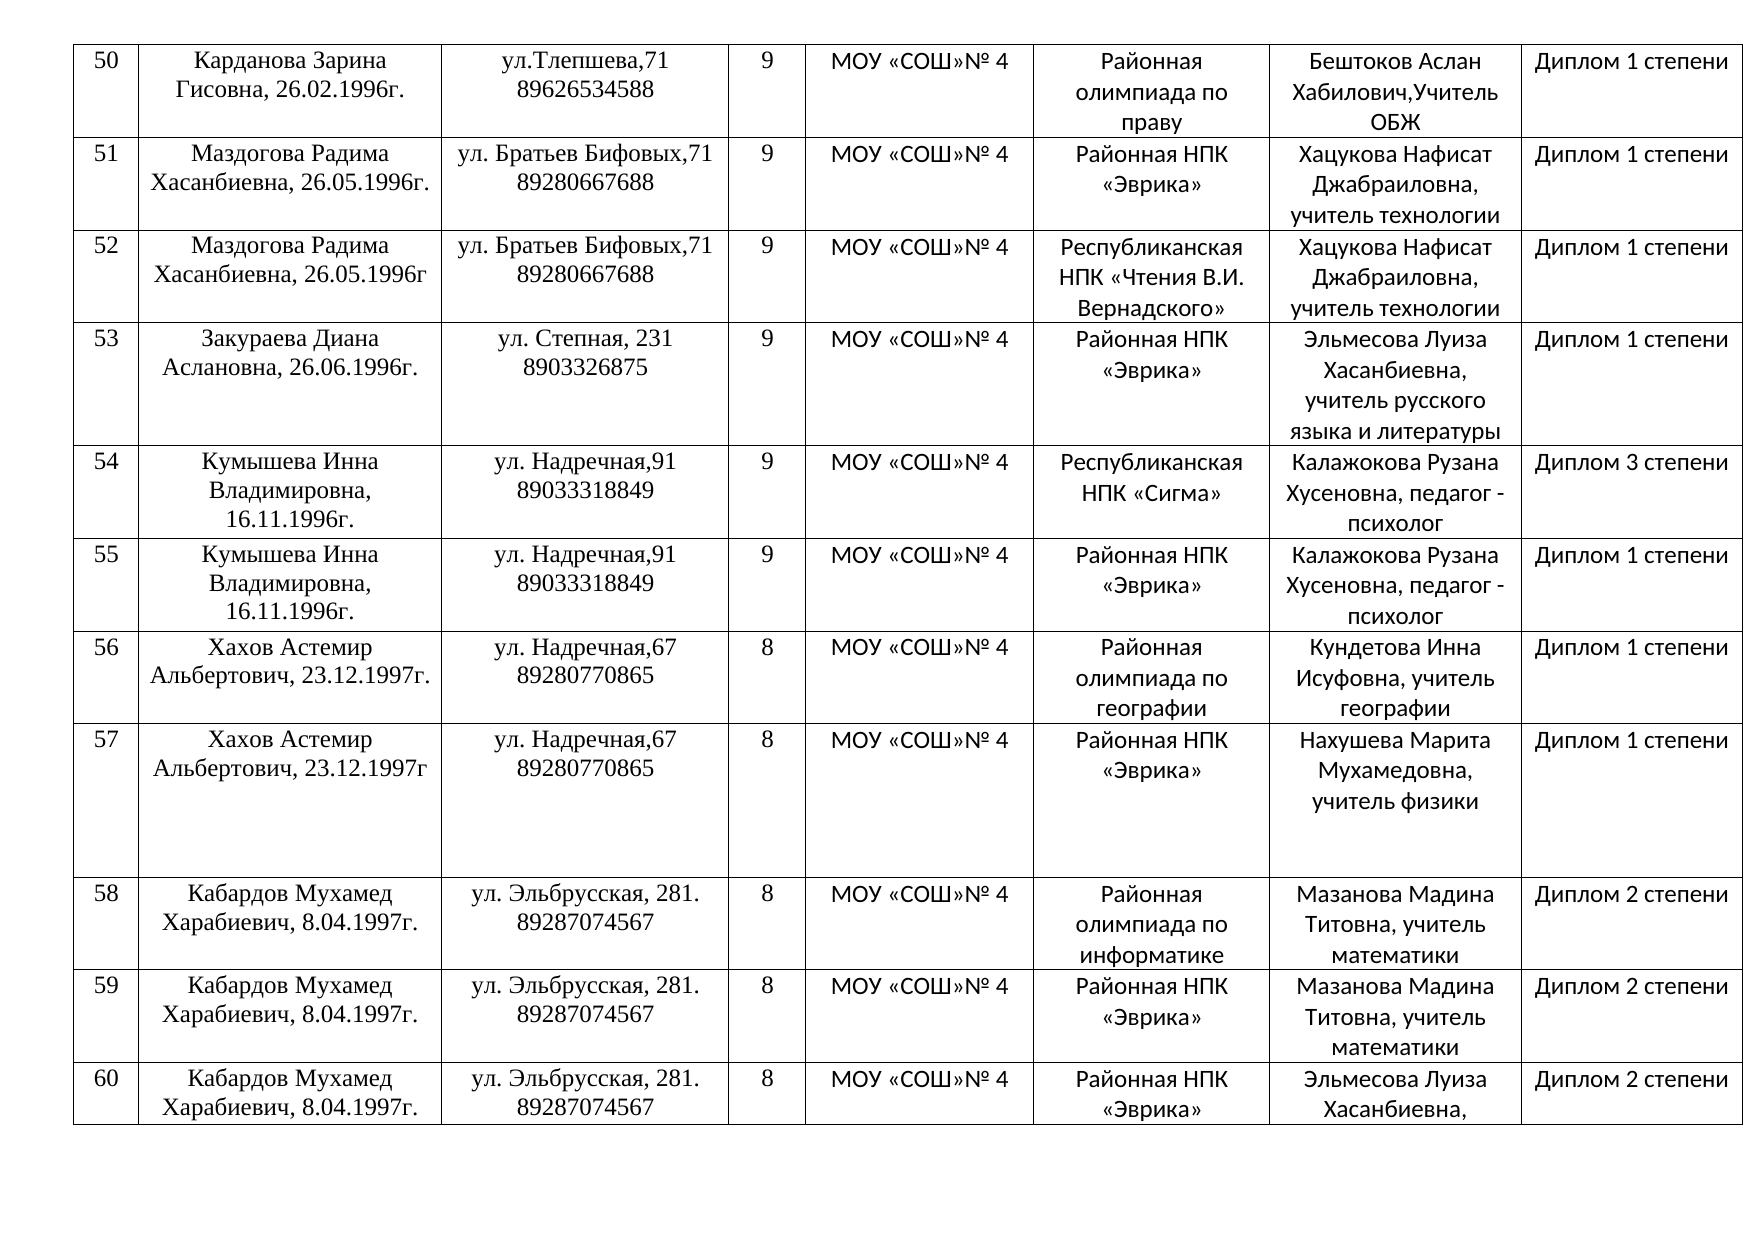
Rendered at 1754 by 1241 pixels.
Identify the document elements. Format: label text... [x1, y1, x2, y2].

table_cell Республиканская НПК «Сигма» [1034, 446, 1269, 538]
table_cell Районная НПК «Эврика» [1034, 323, 1269, 445]
table_cell МОУ «СОШ»№ 4 [806, 1063, 1033, 1124]
table_cell 52 [74, 231, 138, 322]
table_cell ул. Надречная,67 89280770865 [442, 632, 728, 723]
table_cell Диплом 2 степени [1522, 970, 1742, 1062]
table_cell 58 [74, 878, 138, 969]
table_cell 9 [729, 446, 805, 538]
table_cell 8 [729, 1063, 805, 1124]
table_cell МОУ «СОШ»№ 4 [806, 446, 1033, 538]
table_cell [1034, 1063, 1269, 1124]
table_cell Диплом 2 степени [1522, 1063, 1742, 1124]
table_cell Кумышева Инна Владимировна, 16.11.1996г. [139, 446, 441, 538]
table_cell 53 [74, 323, 138, 445]
table_cell Нахушева Марита Мухамедовна, учитель физики [1270, 724, 1521, 877]
table_cell 56 [74, 632, 138, 723]
table_cell Бештоков Аслан Хабилович,Учитель ОБЖ [1270, 45, 1521, 137]
table_cell МОУ «СОШ»№ 4 [806, 970, 1033, 1062]
table_cell Хацукова Нафисат Джабраиловна, учитель технологии [1270, 231, 1521, 322]
table_cell ул. Надречная,91 89033318849 [442, 539, 728, 631]
table_cell Карданова Зарина Гисовна, 26.02.1996г. [139, 45, 441, 137]
table_cell Диплом 2 степени [1522, 878, 1742, 969]
table_cell Диплом 1 степени [1522, 539, 1742, 631]
table_cell 55 [74, 539, 138, 631]
table_cell ул. Братьев Бифовых,71 89280667688 [442, 231, 728, 322]
table_cell Мазанова Мадина Титовна, учитель математики [1270, 970, 1521, 1062]
table_cell Закураева Диана Аслановна, 26.06.1996г. [139, 323, 441, 445]
table_cell Диплом 1 степени [1522, 724, 1742, 877]
table_cell 8 [729, 632, 805, 723]
table_cell Диплом 1 степени [1522, 231, 1742, 322]
table_cell 8 [729, 878, 805, 969]
table_cell Диплом 1 степени [1522, 632, 1742, 723]
table_cell ул. Степная, 231 8903326875 [442, 323, 728, 445]
table_cell Хахов Астемир Альбертович, 23.12.1997г. [139, 632, 441, 723]
table_cell Районная олимпиада по информатике [1034, 878, 1269, 969]
table_cell 9 [729, 539, 805, 631]
table_cell Районная НПК «Эврика» [1034, 970, 1269, 1062]
table_cell Хацукова Нафисат Джабраиловна, учитель технологии [1270, 138, 1521, 229]
table_cell ул. Братьев Бифовых,71 89280667688 [442, 138, 728, 229]
table_cell Кумышева Инна Владимировна, 16.11.1996г. [139, 539, 441, 631]
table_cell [1270, 1063, 1521, 1124]
table_cell ул. Надречная,67 89280770865 [442, 724, 728, 877]
table_cell Районная олимпиада по праву [1034, 45, 1269, 137]
table_cell МОУ «СОШ»№ 4 [806, 138, 1033, 229]
table_cell 8 [729, 970, 805, 1062]
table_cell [442, 1063, 728, 1124]
table_cell МОУ «СОШ»№ 4 [806, 539, 1033, 631]
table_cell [139, 1063, 441, 1124]
table_cell Калажокова Рузана Хусеновна, педагог -психолог [1270, 539, 1521, 631]
table_cell МОУ «СОШ»№ 4 [806, 45, 1033, 137]
table_cell Диплом 3 степени [1522, 446, 1742, 538]
table_cell Хахов Астемир Альбертович, 23.12.1997г [139, 724, 441, 877]
table_cell Диплом 1 степени [1522, 323, 1742, 445]
table_cell 9 [729, 231, 805, 322]
table_cell Маздогова Радима Хасанбиевна, 26.05.1996г [139, 231, 441, 322]
table_cell Кундетова Инна Исуфовна, учитель географии [1270, 632, 1521, 723]
table_cell Районная НПК «Эврика» [1034, 724, 1269, 877]
table_cell 57 [74, 724, 138, 877]
table_cell МОУ «СОШ»№ 4 [806, 231, 1033, 322]
table_cell Кабардов Мухамед Харабиевич, 8.04.1997г. [139, 878, 441, 969]
table_cell Калажокова Рузана Хусеновна, педагог -психолог [1270, 446, 1521, 538]
table_cell 59 [74, 970, 138, 1062]
table_cell Районная олимпиада по географии [1034, 632, 1269, 723]
table_cell МОУ «СОШ»№ 4 [806, 724, 1033, 877]
table_cell Мазанова Мадина Титовна, учитель математики [1270, 878, 1521, 969]
table_cell Эльмесова Луиза Хасанбиевна, учитель русского языка и литературы [1270, 323, 1521, 445]
table_cell МОУ «СОШ»№ 4 [806, 878, 1033, 969]
table_cell 50 [74, 45, 138, 137]
table_cell Районная НПК «Эврика» [1034, 539, 1269, 631]
table_cell 9 [729, 138, 805, 229]
table_cell Республиканская НПК «Чтения В.И. Вернадского» [1034, 231, 1269, 322]
table_cell ул. Надречная,91 89033318849 [442, 446, 728, 538]
table_cell Маздогова Радима Хасанбиевна, 26.05.1996г. [139, 138, 441, 229]
table_cell 51 [74, 138, 138, 229]
table_cell ул.Тлепшева,71 89626534588 [442, 45, 728, 137]
table_cell 8 [729, 724, 805, 877]
table_cell Диплом 1 степени [1522, 45, 1742, 137]
table_cell МОУ «СОШ»№ 4 [806, 632, 1033, 723]
table_cell 9 [729, 45, 805, 137]
table_cell Диплом 1 степени [1522, 138, 1742, 229]
table_cell Кабардов Мухамед Харабиевич, 8.04.1997г. [139, 970, 441, 1062]
table_cell 9 [729, 323, 805, 445]
table_cell МОУ «СОШ»№ 4 [806, 323, 1033, 445]
table_cell 60 [74, 1063, 138, 1124]
table_cell 54 [74, 446, 138, 538]
table_cell ул. Эльбрусская, 281. 89287074567 [442, 970, 728, 1062]
table_cell Районная НПК «Эврика» [1034, 138, 1269, 229]
table_cell ул. Эльбрусская, 281. 89287074567 [442, 878, 728, 969]
